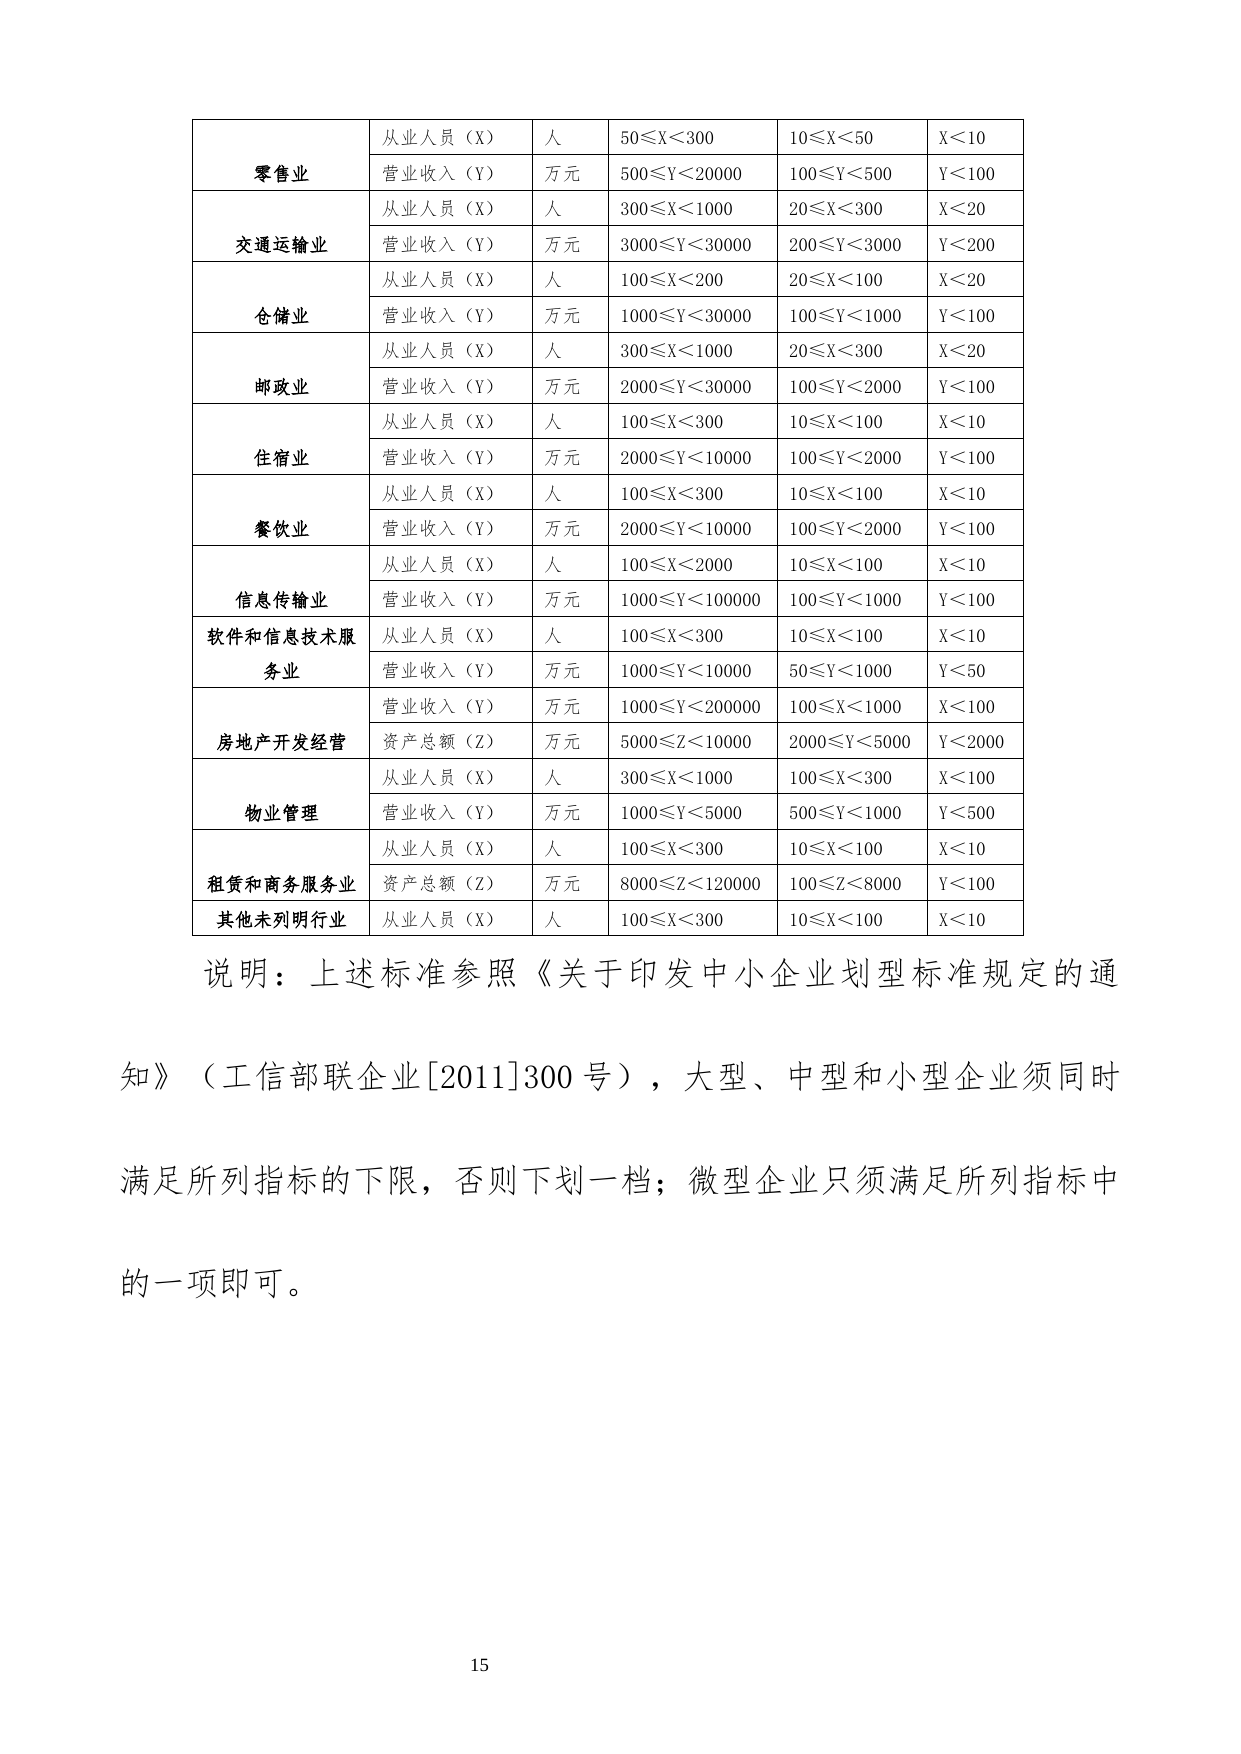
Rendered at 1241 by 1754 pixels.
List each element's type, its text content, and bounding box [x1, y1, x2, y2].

table_cell 交通运输业 [193, 191, 369, 261]
table_cell 餐饮业 [193, 475, 369, 545]
table_cell 物业管理 [193, 759, 369, 829]
table_cell 信息传输业 [193, 546, 369, 616]
table_cell 住宿业 [193, 404, 369, 474]
table_cell 房地产开发经营 [193, 688, 369, 758]
text 说明：上述标准参照《关于印发中小企业划型标准规定的通知》（工信部联企业[2011]300号），大型、中型和小型企业须同时满足所列指标的下限，否则下划一档；微型企业只须满足所列指标中的一项即可。 [118, 936, 1122, 1316]
table_cell 仓储业 [193, 262, 369, 332]
table_cell 邮政业 [193, 333, 369, 403]
table_cell 零售业 [193, 120, 369, 189]
table_cell 软件和信息技术服务业 [193, 617, 369, 687]
table_cell 租赁和商务服务业 [193, 830, 369, 900]
